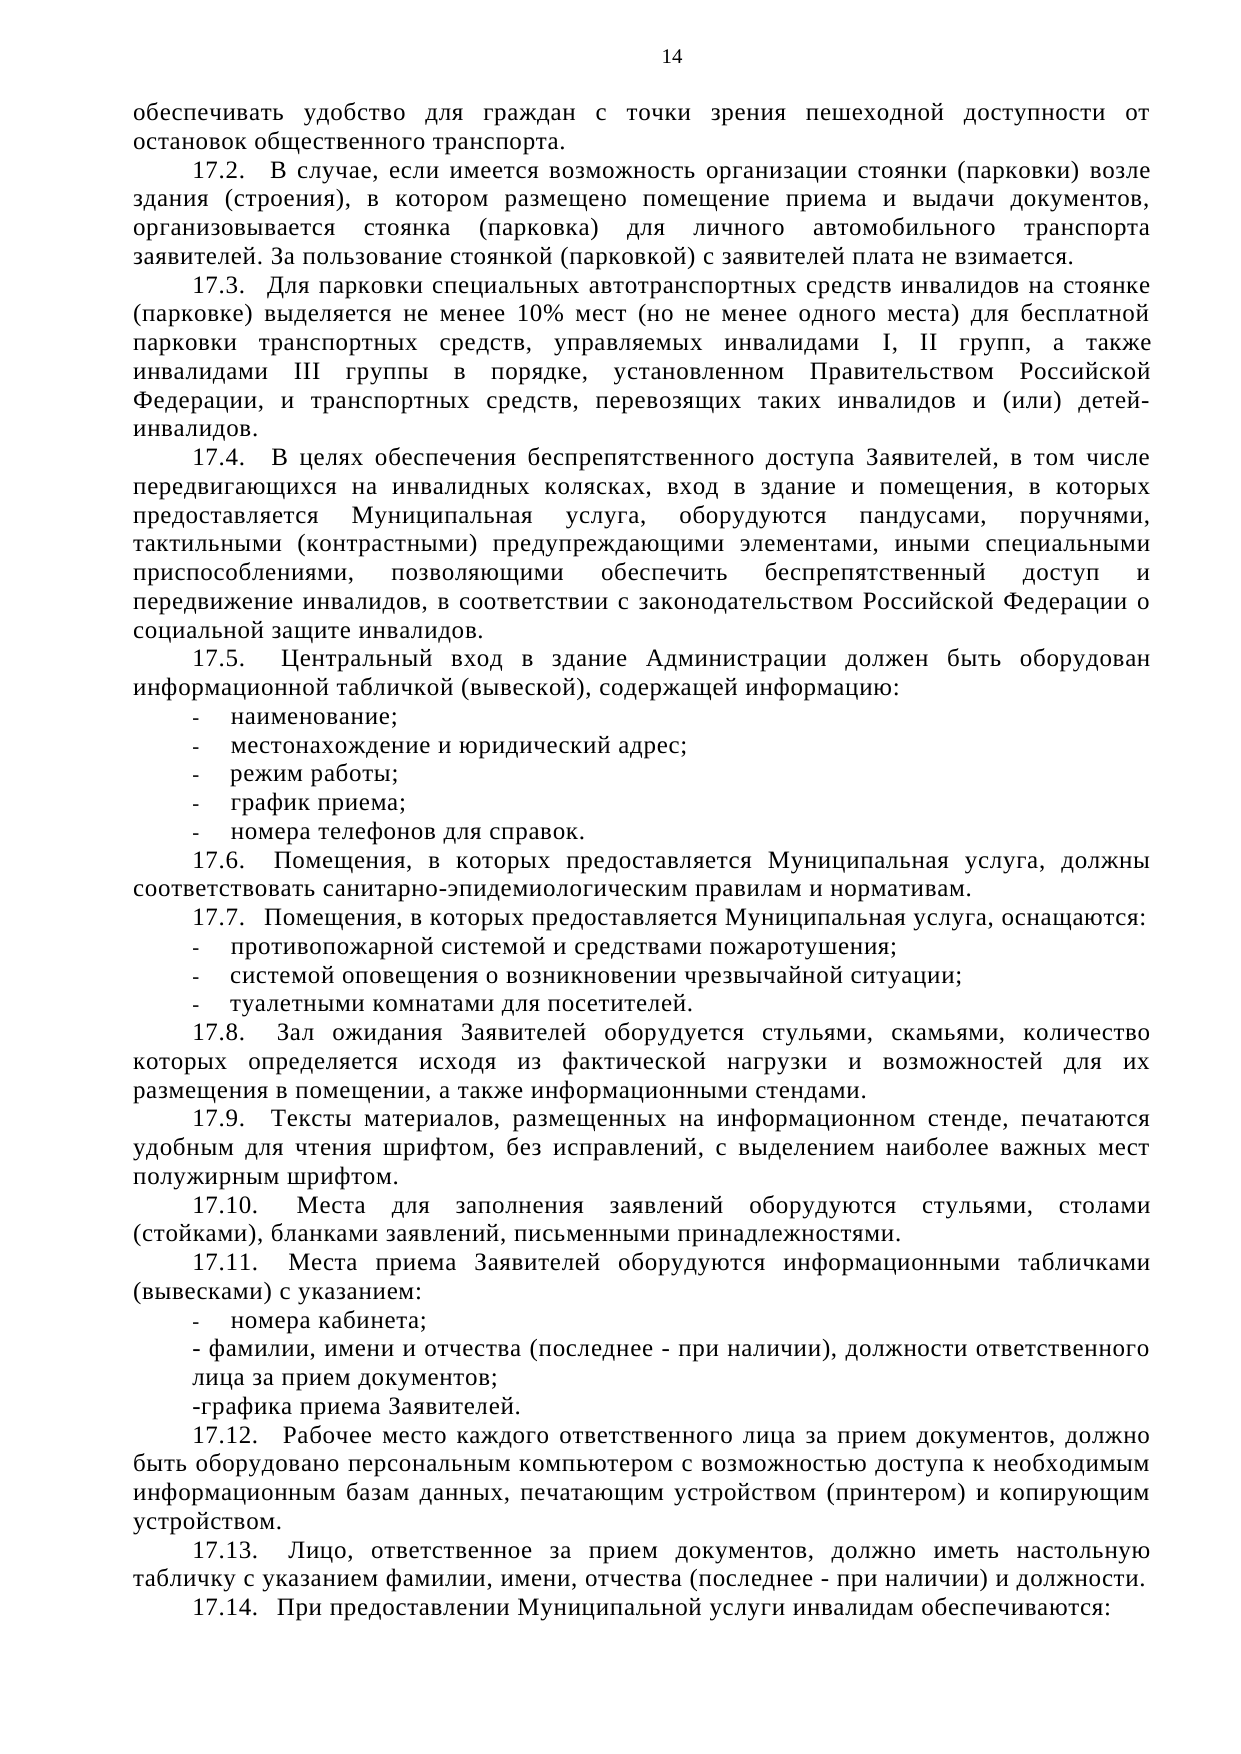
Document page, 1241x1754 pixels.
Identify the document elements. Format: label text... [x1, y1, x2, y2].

list Центральный вход в здание Администрации должен быть оборудован информационной табличкой (вывеской), содержащей информацию: [133, 643, 1152, 701]
list туалетными комнатами для посетителей. [133, 988, 1152, 1017]
list график приема; [133, 787, 1152, 816]
list противопожарной системой и средствами пожаротушения; [133, 931, 1152, 960]
list Зал ожидания Заявителей оборудуется стульями, скамьями, количество которых определяется исходя из фактической нагрузки и возможностей для их размещения в помещении, а также информационными стендами. [133, 1017, 1152, 1103]
list Для парковки специальных автотранспортных средств инвалидов на стоянке (парковке) выделяется не менее 10% мест (но не менее одного места) для бесплатной парковки транспортных средств, управляемых инвалидами I, II групп, а также инвалидами III группы в порядке, установленном Правительством Российской Федерации, и транспортных средств, перевозящих таких инвалидов и (или) детей-инвалидов. [133, 270, 1152, 442]
list В целях обеспечения беспрепятственного доступа Заявителей, в том числе передвигающихся на инвалидных колясках, вход в здание и помещения, в которых предоставляется Муниципальная услуга, оборудуются пандусами, поручнями, тактильными (контрастными) предупреждающими элементами, иными специальными приспособлениями, позволяющими обеспечить беспрепятственный доступ и передвижение инвалидов, в соответствии с законодательством Российской Федерации о социальной защите инвалидов. [133, 442, 1152, 643]
text -графика приема Заявителей. [133, 1391, 1152, 1420]
text - фамилии, имени и отчества (последнее - при наличии), должности ответственного лица за прием документов; [192, 1333, 1152, 1391]
list номера кабинета; [133, 1305, 1152, 1333]
list В случае, если имеется возможность организации стоянки (парковки) возле здания (строения), в котором размещено помещение приема и выдачи документов, организовывается стоянка (парковка) для личного автомобильного транспорта заявителей. За пользование стоянкой (парковкой) с заявителей плата не взимается. [133, 155, 1152, 270]
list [133, 97, 1152, 155]
list Помещения, в которых предоставляется Муниципальная услуга, оснащаются: [133, 902, 1152, 931]
list Помещения, в которых предоставляется Муниципальная услуга, должны соответствовать санитарно-эпидемиологическим правилам и нормативам. [133, 845, 1152, 902]
list номера телефонов для справок. [133, 816, 1152, 845]
list При предоставлении Муниципальной услуги инвалидам обеспечиваются: [133, 1592, 1152, 1621]
list системой оповещения о возникновении чрезвычайной ситуации; [133, 960, 1152, 988]
list Места для заполнения заявлений оборудуются стульями, столами (стойками), бланками заявлений, письменными принадлежностями. [133, 1190, 1152, 1247]
list Места приема Заявителей оборудуются информационными табличками (вывесками) с указанием: [133, 1247, 1152, 1305]
list режим работы; [133, 758, 1152, 787]
list Тексты материалов, размещенных на информационном стенде, печатаются удобным для чтения шрифтом, без исправлений, с выделением наиболее важных мест полужирным шрифтом. [133, 1103, 1152, 1190]
list наименование; [133, 701, 1152, 730]
list Лицо, ответственное за прием документов, должно иметь настольную табличку с указанием фамилии, имени, отчества (последнее - при наличии) и должности. [133, 1535, 1152, 1592]
list местонахождение и юридический адрес; [133, 730, 1152, 758]
list Рабочее место каждого ответственного лица за прием документов, должно быть оборудовано персональным компьютером с возможностью доступа к необходимым информационным базам данных, печатающим устройством (принтером) и копирующим устройством. [133, 1420, 1152, 1535]
